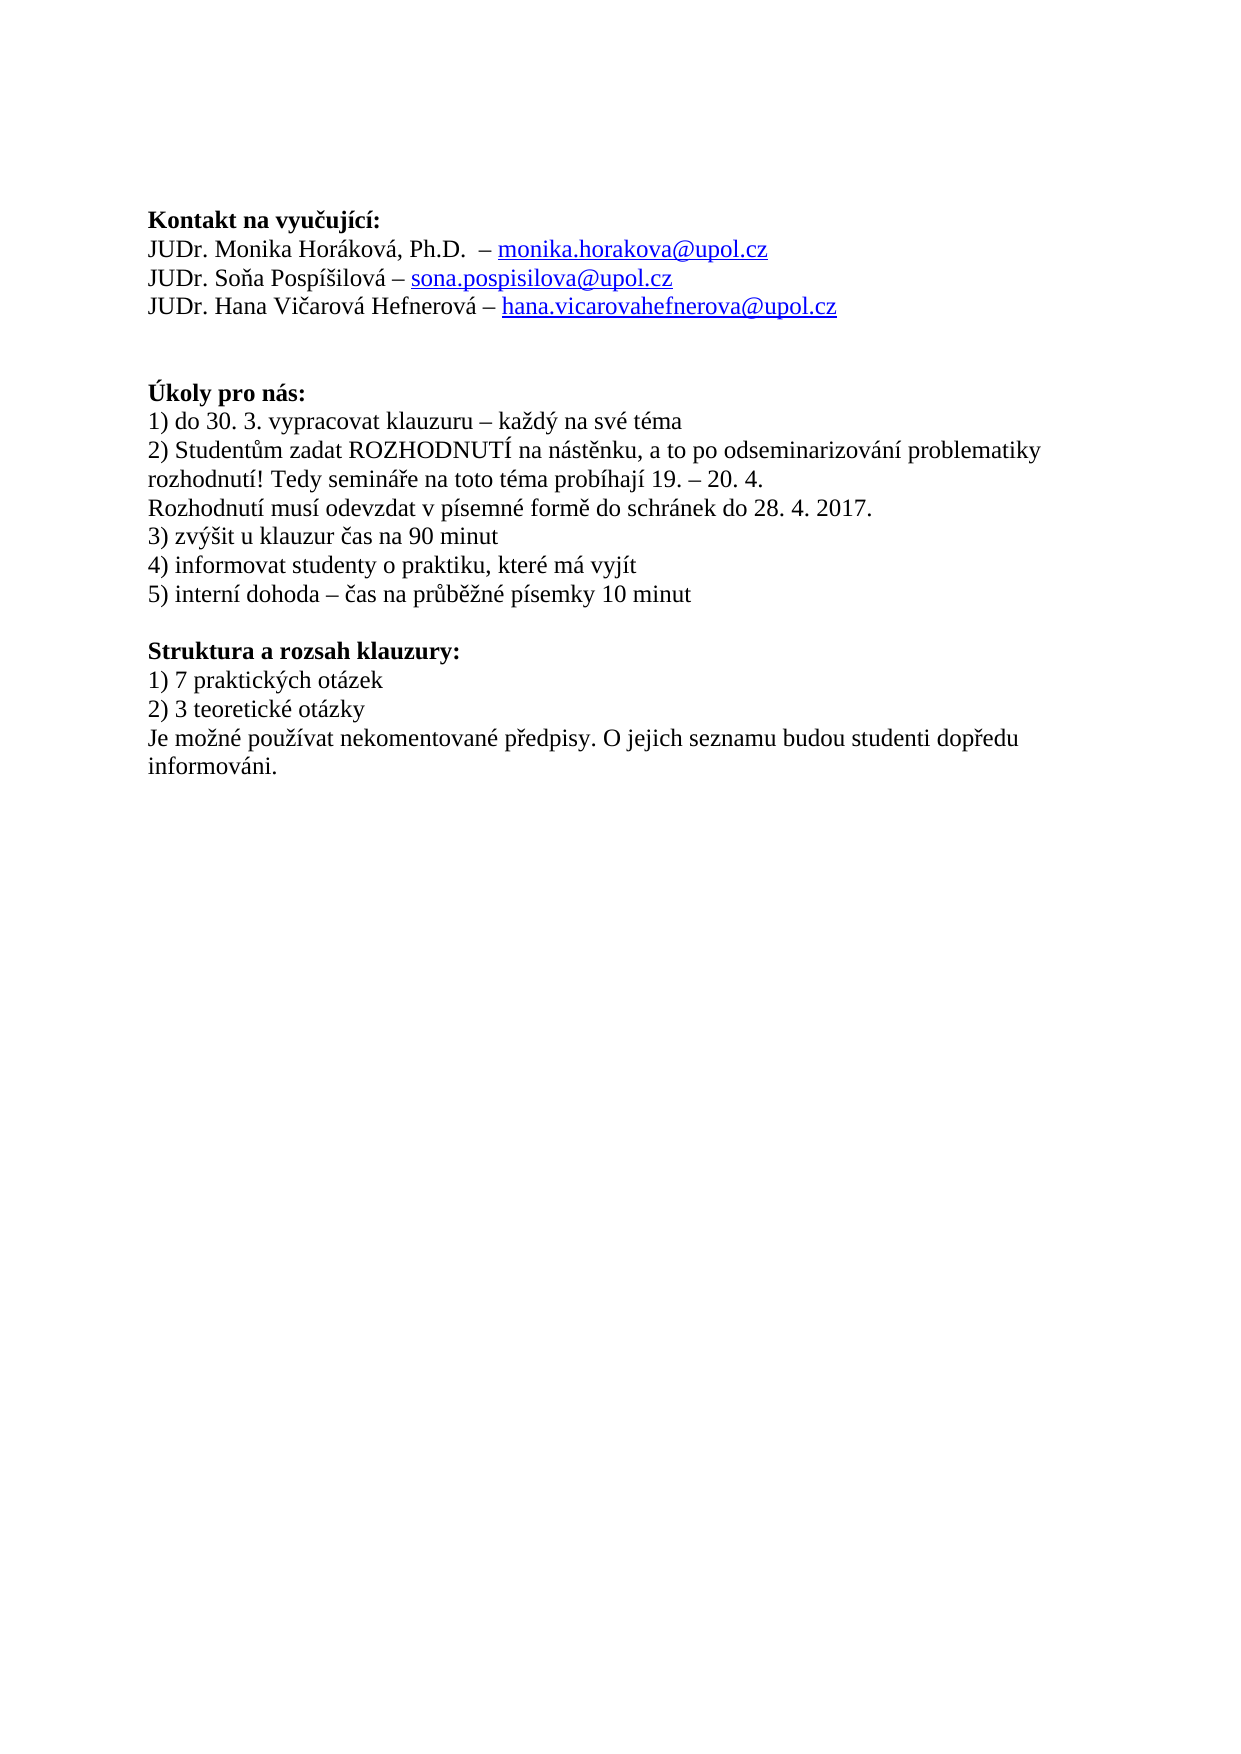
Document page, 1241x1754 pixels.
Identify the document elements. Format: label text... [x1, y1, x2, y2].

text 1) 7 praktických otázek [148, 665, 1093, 694]
text JUDr. Monika Horáková, Ph.D. – monika.horakova@upol.cz [148, 234, 1093, 263]
text Rozhodnutí musí odevzdat v písemné formě do schránek do 28. 4. 2017. [148, 493, 1093, 521]
text 4) informovat studenty o praktiku, které má vyjít [148, 550, 1093, 579]
text Úkoly pro nás: [148, 378, 1093, 406]
text 3) zvýšit u klauzur čas na 90 minut [148, 521, 1093, 550]
text 1) do 30. 3. vypracovat klauzuru – každý na své téma [148, 406, 1093, 435]
text Kontakt na vyučující: [148, 205, 1093, 234]
text Je možné používat nekomentované předpisy. O jejich seznamu budou studenti dopředu informováni. [148, 723, 1093, 780]
text 2) 3 teoretické otázky [148, 694, 1093, 723]
text Struktura a rozsah klauzury: [148, 636, 1093, 665]
text 2) Studentům zadat ROZHODNUTÍ na nástěnku, a to po odseminarizování problematiky rozhodnutí! Tedy semináře na toto téma probíhají 19. – 20. 4. [148, 435, 1093, 493]
text JUDr. Soňa Pospíšilová – sona.pospisilova@upol.cz [148, 263, 1093, 291]
text JUDr. Hana Vičarová Hefnerová – hana.vicarovahefnerova@upol.cz [148, 291, 1093, 320]
text 5) interní dohoda – čas na průběžné písemky 10 minut [148, 579, 1093, 608]
